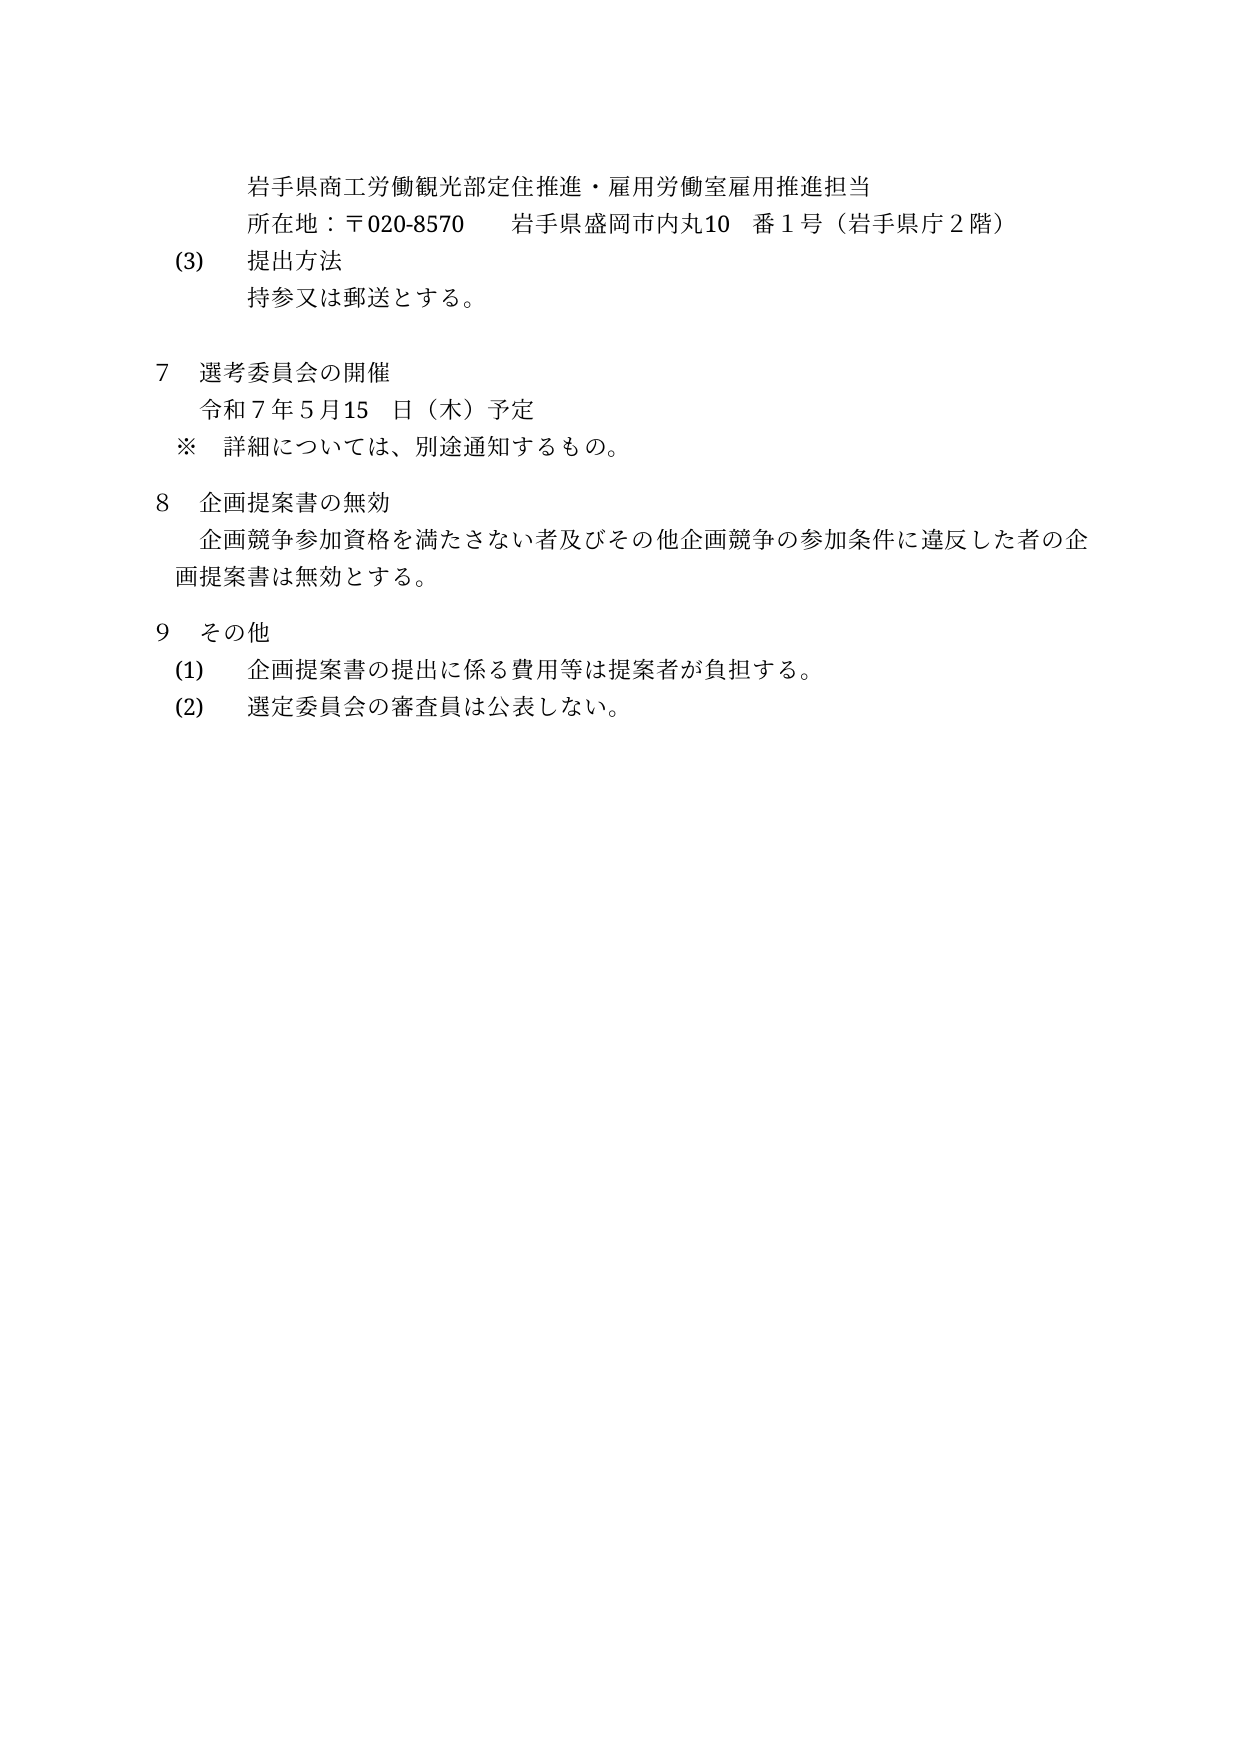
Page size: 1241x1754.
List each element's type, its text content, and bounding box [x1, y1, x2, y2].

text (3) 提出方法 [151, 241, 1089, 278]
text 所在地：〒020-8570 岩手県盛岡市内丸10番１号（岩手県庁２階） [151, 204, 1089, 241]
text 令和７年５月15日（木）予定 [151, 390, 1089, 427]
text 岩手県商工労働観光部定住推進・雇用労働室雇用推進担当 [151, 167, 1089, 204]
text ※ 詳細については、別途通知するもの。 [151, 427, 1089, 464]
text ９ その他 [151, 613, 1089, 650]
text 企画競争参加資格を満たさない者及びその他企画競争の参加条件に違反した者の企画提案書は無効とする。 [151, 520, 1089, 594]
text ７ 選考委員会の開催 [151, 352, 1089, 390]
text (2) 選定委員会の審査員は公表しない。 [151, 687, 1089, 724]
text (1) 企画提案書の提出に係る費用等は提案者が負担する。 [151, 650, 1089, 687]
text 持参又は郵送とする。 [151, 278, 1089, 315]
text ８ 企画提案書の無効 [151, 483, 1089, 520]
